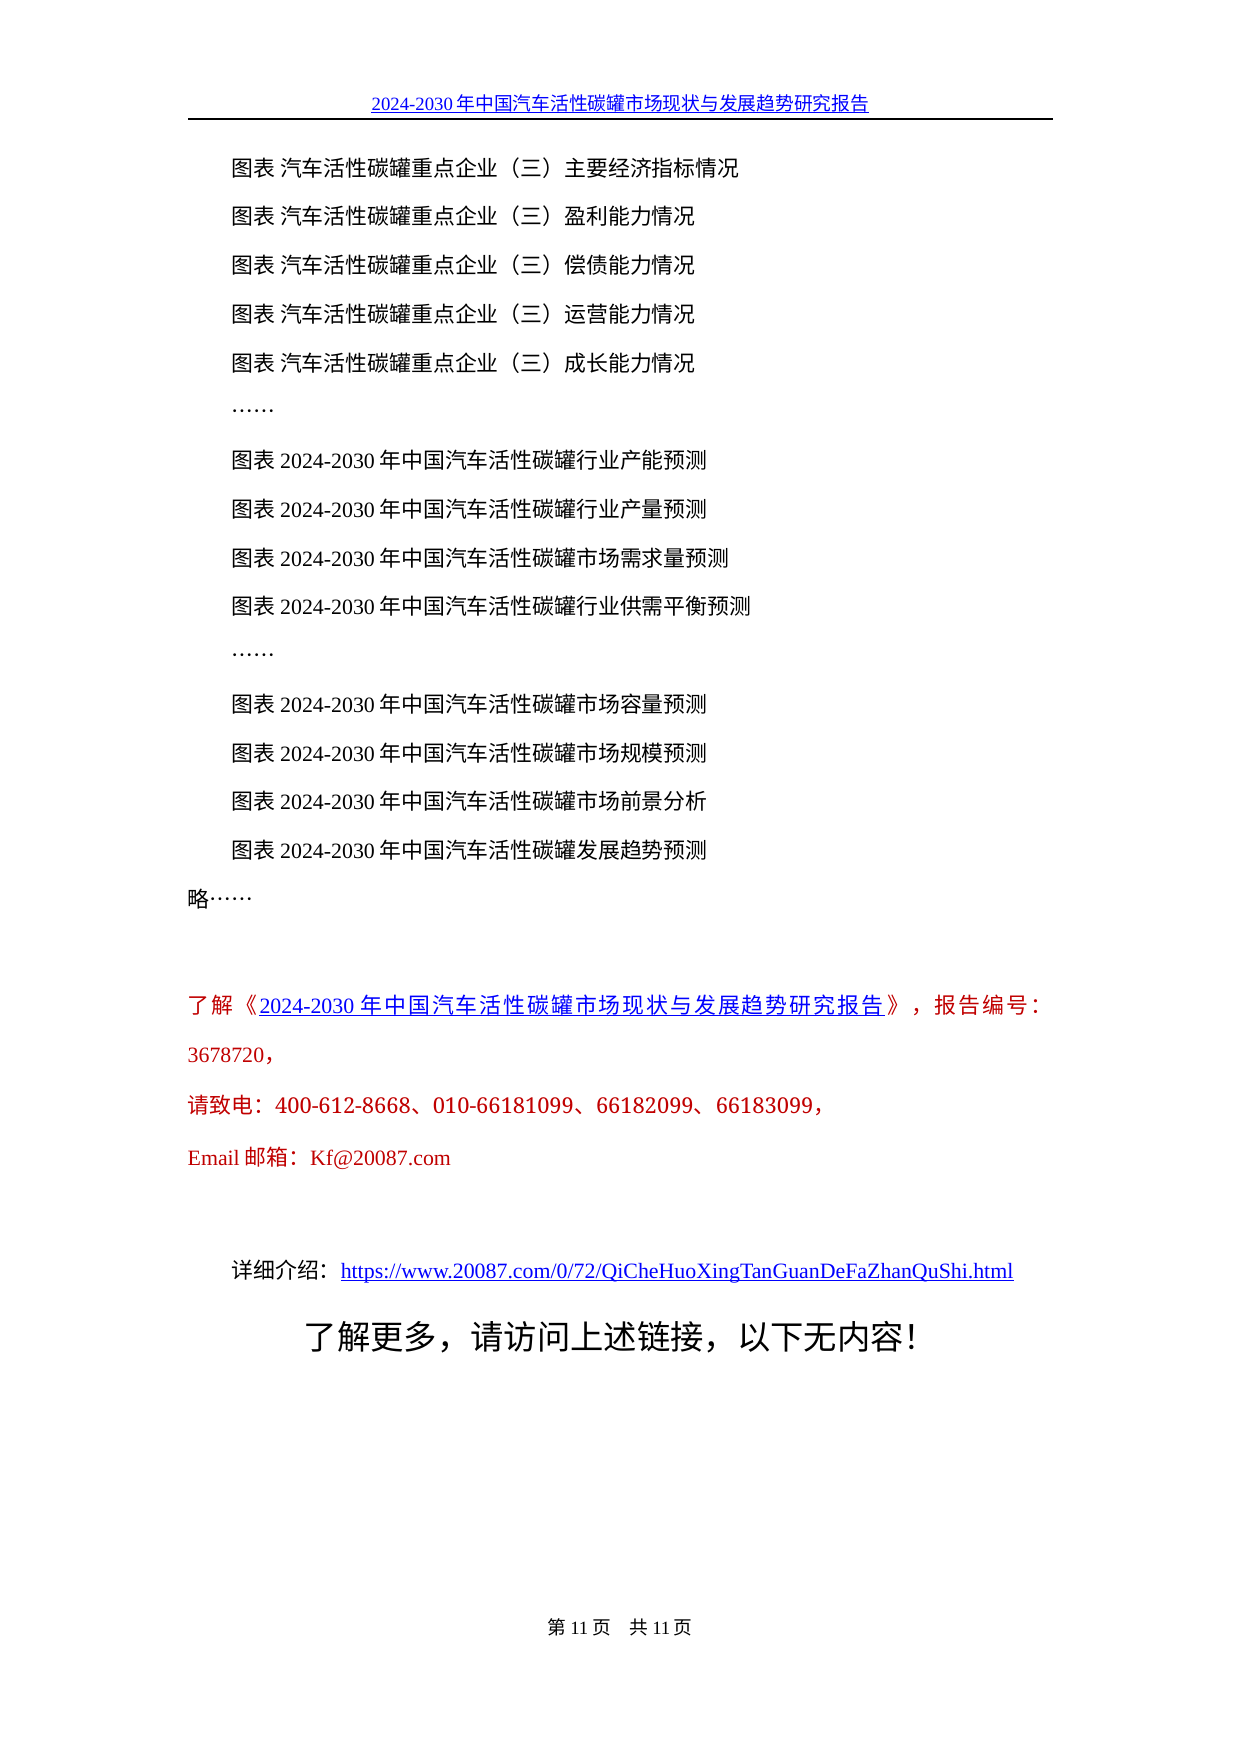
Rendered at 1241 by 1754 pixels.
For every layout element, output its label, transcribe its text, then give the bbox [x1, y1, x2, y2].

text 详细介绍：https://www.20087.com/0/72/QiCheHuoXingTanGuanDeFaZhanQuShi.html [187, 1253, 1053, 1285]
title 了解更多，请访问上述链接，以下无内容！ [187, 1303, 1053, 1368]
text 请致电：400-612-8668、010-66181099、66182099、66183099， [187, 1088, 1053, 1121]
text Email邮箱：Kf@20087.com [187, 1140, 1053, 1172]
text 了解《2024-2030年中国汽车活性碳罐市场现状与发展趋势研究报告》，报告编号：3678720， [187, 988, 1053, 1069]
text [187, 150, 1053, 914]
